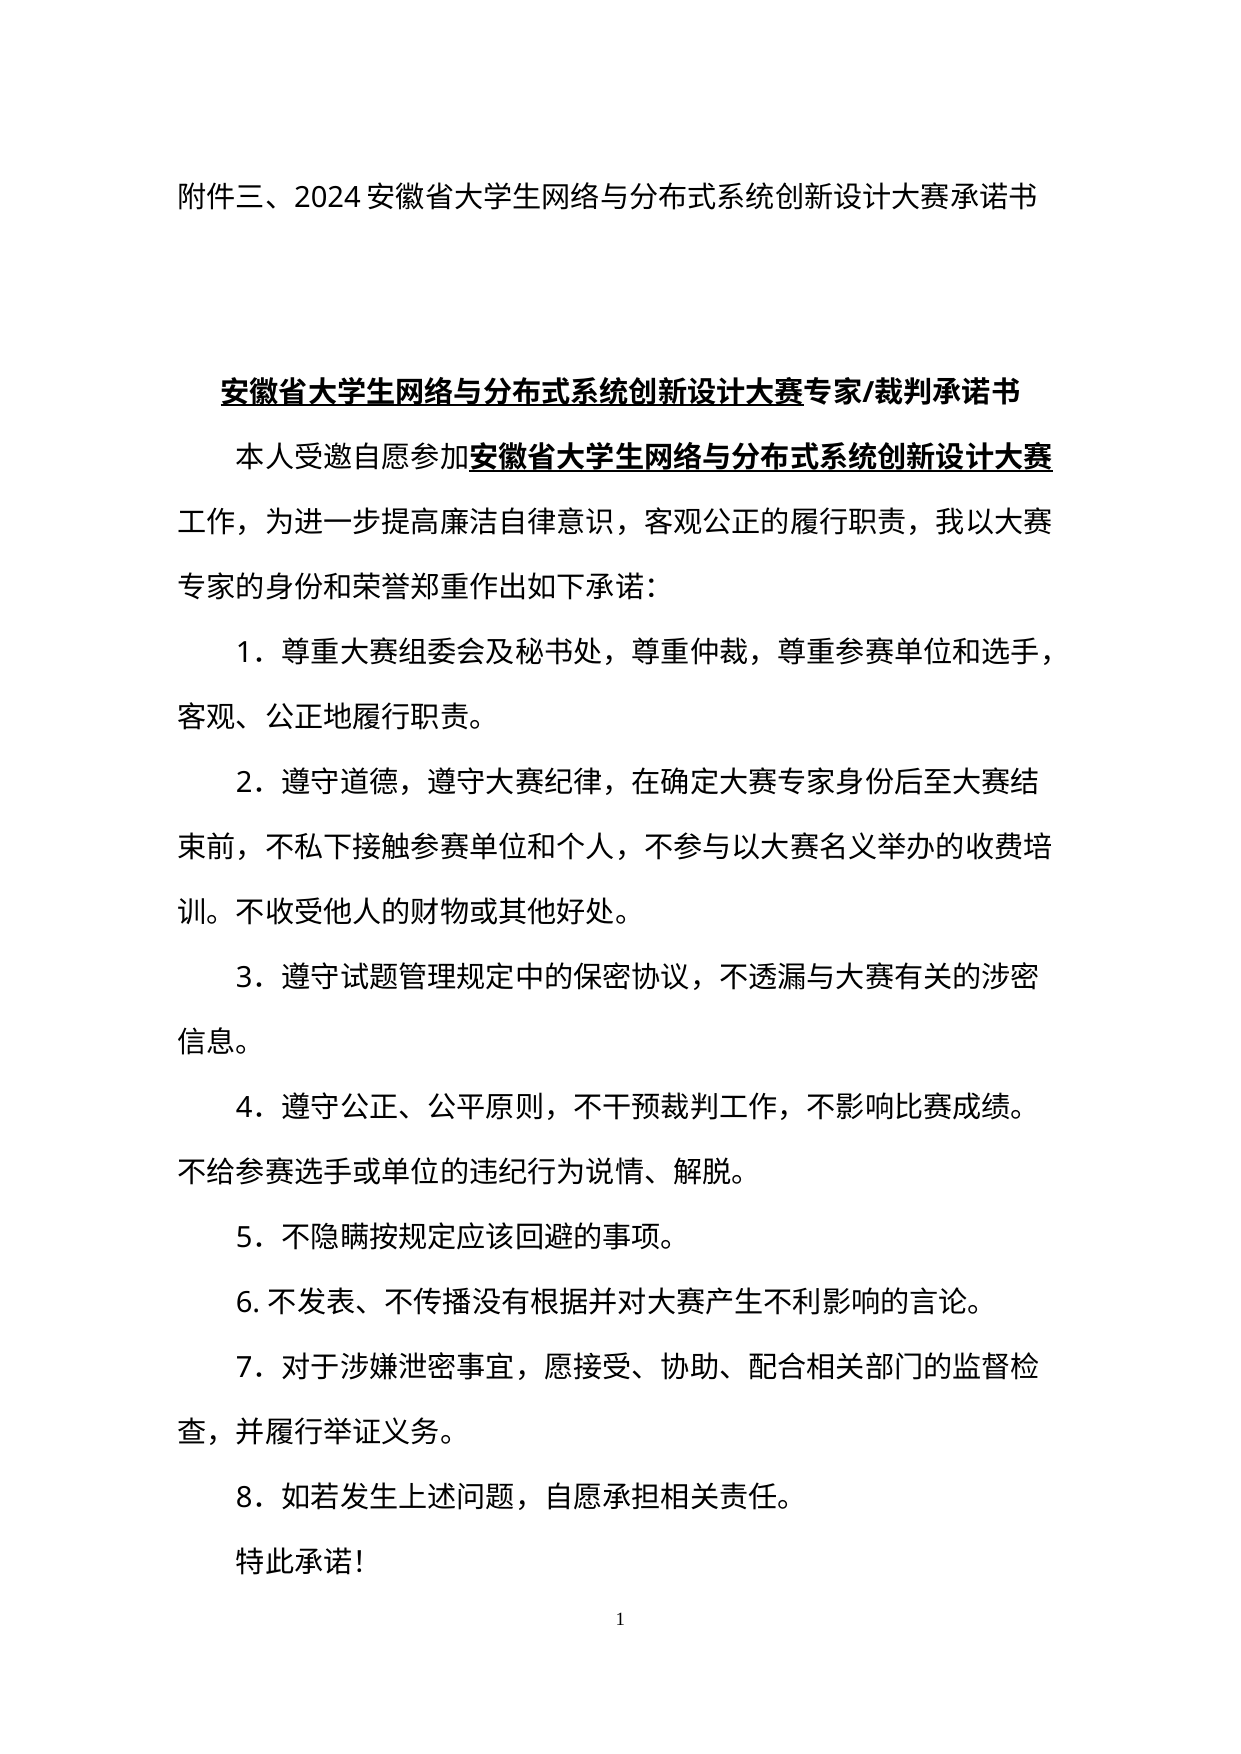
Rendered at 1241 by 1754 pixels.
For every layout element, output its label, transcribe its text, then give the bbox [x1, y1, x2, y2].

text 1．尊重大赛组委会及秘书处，尊重仲裁，尊重参赛单位和选手，客观、公正地履行职责。 [177, 617, 1063, 747]
text 附件三、2024安徽省大学生网络与分布式系统创新设计大赛承诺书 [177, 162, 1063, 227]
text 8．如若发生上述问题，自愿承担相关责任。 [177, 1462, 1063, 1527]
text 2．遵守道德，遵守大赛纪律，在确定大赛专家身份后至大赛结束前，不私下接触参赛单位和个人，不参与以大赛名义举办的收费培训。不收受他人的财物或其他好处。 [177, 747, 1063, 942]
text 7．对于涉嫌泄密事宜，愿接受、协助、配合相关部门的监督检查，并履行举证义务。 [177, 1332, 1063, 1462]
text 5．不隐瞒按规定应该回避的事项。 [177, 1202, 1063, 1267]
text 特此承诺！ [177, 1527, 1063, 1592]
text 安徽省大学生网络与分布式系统创新设计大赛专家/裁判承诺书 [177, 357, 1063, 422]
text 4．遵守公正、公平原则，不干预裁判工作，不影响比赛成绩。不给参赛选手或单位的违纪行为说情、解脱。 [177, 1072, 1063, 1202]
text 6. 不发表、不传播没有根据并对大赛产生不利影响的言论。 [177, 1267, 1063, 1332]
text 本人受邀自愿参加安徽省大学生网络与分布式系统创新设计大赛工作，为进一步提高廉洁自律意识，客观公正的履行职责，我以大赛专家的身份和荣誉郑重作出如下承诺： [177, 422, 1063, 617]
text 3．遵守试题管理规定中的保密协议，不透漏与大赛有关的涉密信息。 [177, 942, 1063, 1072]
